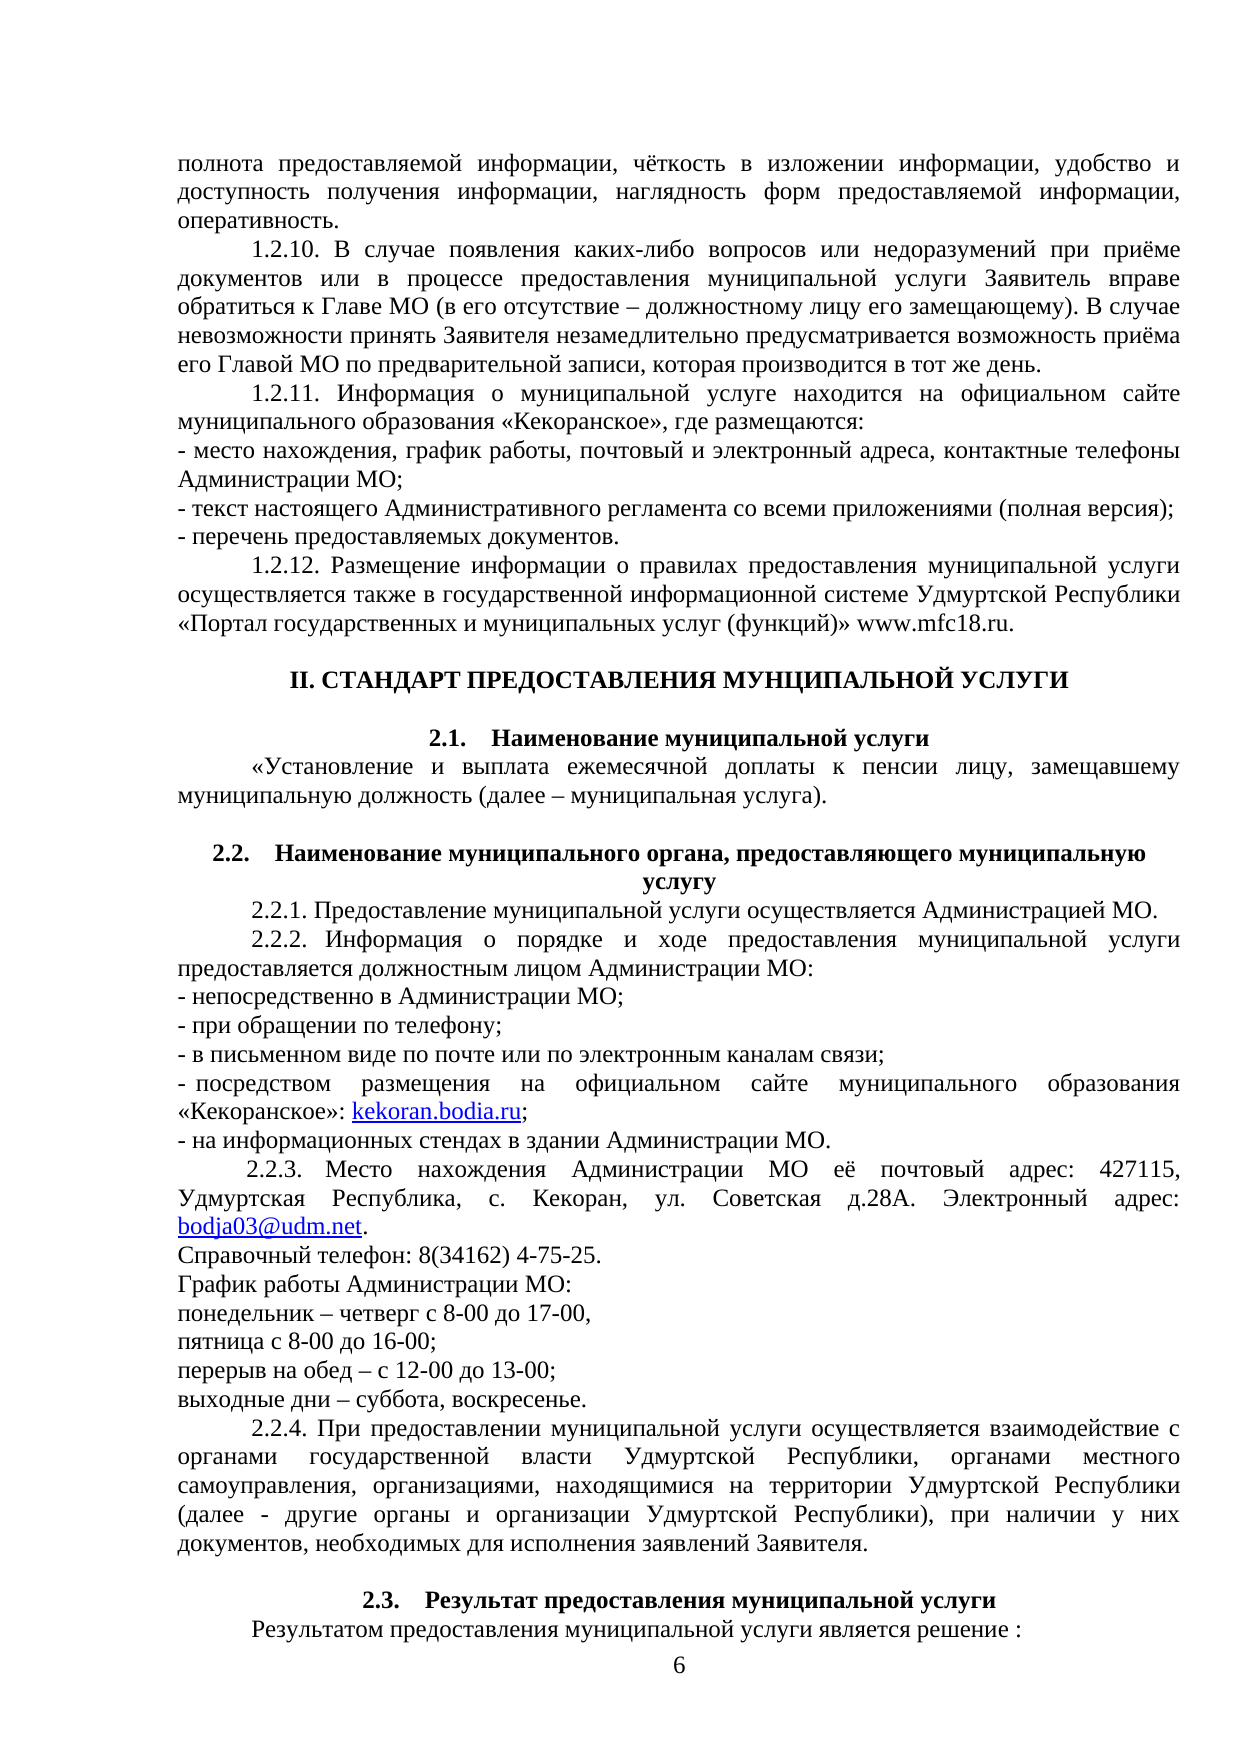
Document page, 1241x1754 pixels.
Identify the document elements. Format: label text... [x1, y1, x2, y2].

text 1.2.11. Информация о муниципальной услуге находится на официальном сайте муниципального образования «Кекоранское», где размещаются: [177, 378, 1181, 435]
text 2.1. Наименование муниципальной услуги [177, 723, 1181, 751]
text 2.2. Наименование муниципального органа, предоставляющего муниципальную услугу [177, 838, 1181, 895]
text Результатом предоставления муниципальной услуги является решение : [177, 1614, 1181, 1643]
text 2.2.4. При предоставлении муниципальной услуги осуществляется взаимодействие с органами государственной власти Удмуртской Республики, органами местного самоуправления, организациями, находящимися на территории Удмуртской Республики (далее - другие органы и организации Удмуртской Республики), при наличии у них документов, необходимых для исполнения заявлений Заявителя. [177, 1413, 1181, 1556]
text - в письменном виде по почте или по электронным каналам связи; [177, 1039, 1181, 1068]
text понедельник – четверг с 8-00 до 17-00, [177, 1298, 1181, 1326]
text - текст настоящего Административного регламента со всеми приложениями (полная версия); [177, 493, 1181, 521]
text 2.3. Результат предоставления муниципальной услуги [177, 1585, 1181, 1614]
text пятница с 8-00 до 16-00; [177, 1326, 1181, 1355]
text - непосредственно в Администрации МО; [177, 981, 1181, 1010]
text выходные дни – суббота, воскресенье. [177, 1384, 1181, 1413]
text 1.2.12. Размещение информации о правилах предоставления муниципальной услуги осуществляется также в государственной информационной системе Удмуртской Республики «Портал государственных и муниципальных услуг (функций)» www.mfc18.ru. [177, 550, 1181, 636]
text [177, 148, 1181, 234]
text - при обращении по телефону; [177, 1010, 1181, 1039]
text - перечень предоставляемых документов. [177, 521, 1181, 550]
text - посредством размещения на официальном сайте муниципального образования «Кекоранское»: kekoran.bodia.ru; [177, 1068, 1181, 1125]
text II. СТАНДАРТ ПРЕДОСТАВЛЕНИЯ МУНЦИПАЛЬНОЙ УСЛУГИ [177, 665, 1181, 694]
text График работы Администрации МО: [177, 1269, 1181, 1298]
text 2.2.1. Предоставление муниципальной услуги осуществляется Администрацией МО. [177, 895, 1181, 924]
text - место нахождения, график работы, почтовый и электронный адреса, контактные телефоны Администрации МО; [177, 435, 1181, 493]
text 1.2.10. В случае появления каких-либо вопросов или недоразумений при приёме документов или в процессе предоставления муниципальной услуги Заявитель вправе обратиться к Главе МО (в его отсутствие – должностному лицу его замещающему). В случае невозможности принять Заявителя незамедлительно предусматривается возможность приёма его Главой МО по предварительной записи, которая производится в тот же день. [177, 234, 1181, 378]
text Справочный телефон: 8(34162) 4-75-25. [177, 1240, 1181, 1269]
text 2.2.2. Информация о порядке и ходе предоставления муниципальной услуги предоставляется должностным лицом Администрации МО: [177, 924, 1181, 981]
text - на информационных стендах в здании Администрации МО. [177, 1125, 1181, 1154]
text 2.2.3. Место нахождения Администрации МО её почтовый адрес: 427115, Удмуртская Республика, с. Кекоран, ул. Советская д.28А. Электронный адрес: bodja03@udm.net. [177, 1154, 1181, 1240]
text «Установление и выплата ежемесячной доплаты к пенсии лицу, замещавшему муниципальную должность (далее – муниципальная услуга). [177, 751, 1181, 809]
text перерыв на обед – с 12-00 до 13-00; [177, 1355, 1181, 1384]
